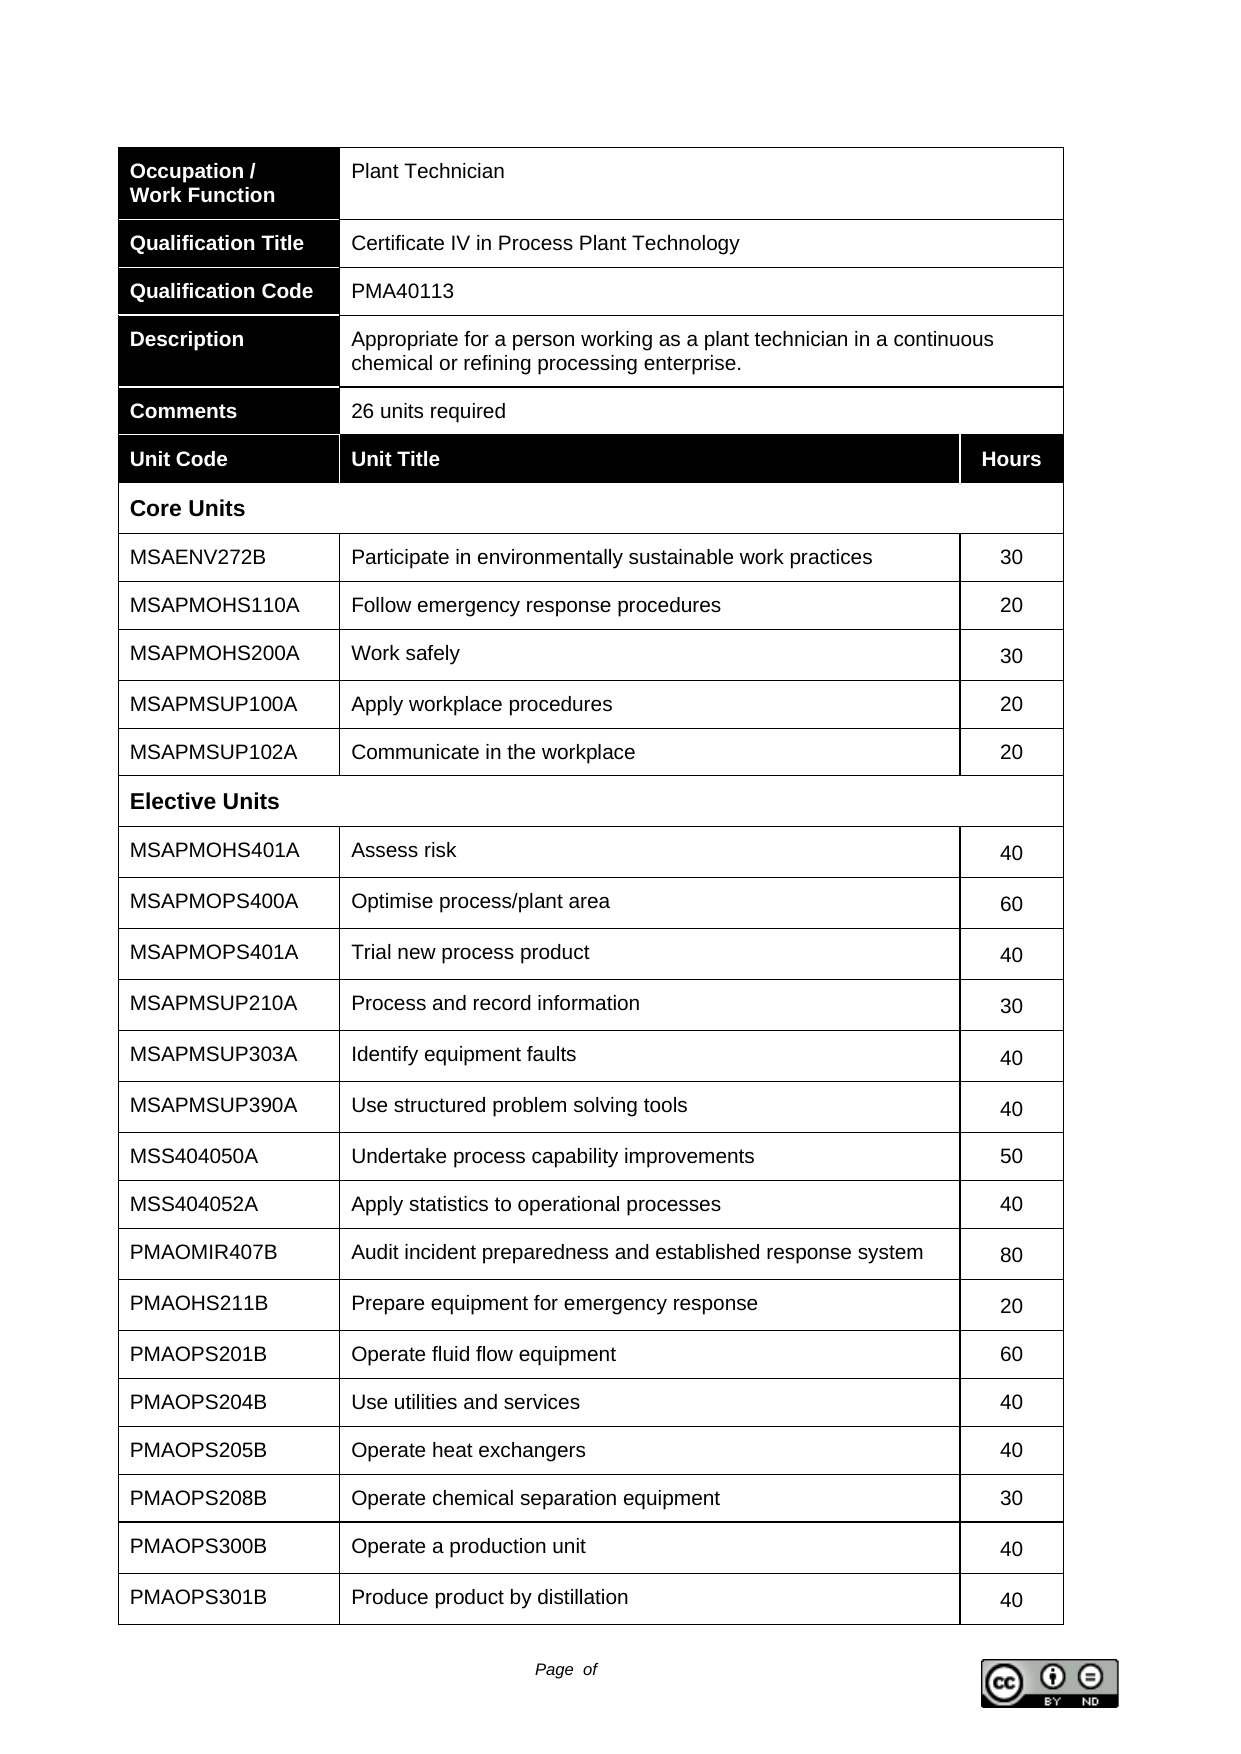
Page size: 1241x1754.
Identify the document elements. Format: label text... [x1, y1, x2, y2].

table_cell Follow emergency response procedures [340, 582, 959, 628]
table_cell 40 [961, 1082, 1063, 1132]
table_cell MSAPMSUP102A [119, 729, 339, 775]
table_cell 20 [961, 681, 1063, 727]
table_cell PMAOPS205B [119, 1427, 339, 1473]
table_cell 20 [961, 729, 1063, 775]
table_cell Work safely [340, 630, 959, 679]
table_cell PMAOPS208B [119, 1475, 339, 1521]
table_cell Hours [961, 435, 1063, 482]
table_cell MSAPMOHS110A [119, 582, 339, 628]
table_cell MSAPMOPS401A [119, 929, 339, 979]
table_cell 30 [961, 534, 1063, 581]
table_cell Use structured problem solving tools [340, 1082, 959, 1132]
table_cell PMAOHS211B [119, 1280, 339, 1330]
table_cell 40 [961, 1574, 1063, 1623]
table_cell 20 [961, 1280, 1063, 1330]
table_cell Description [118, 315, 339, 386]
table_cell Qualification Title [118, 219, 339, 267]
table_cell Unit Code [118, 434, 339, 482]
table_cell Trial new process product [340, 929, 959, 979]
table_cell Operate a production unit [340, 1523, 959, 1572]
table_cell Certificate IV in Process Plant Technology [340, 220, 1063, 267]
table_cell PMAOPS301B [119, 1574, 339, 1623]
table_cell MSAPMSUP210A [119, 980, 339, 1030]
table_cell Apply workplace procedures [340, 681, 959, 727]
table_cell Qualification Code [118, 267, 339, 314]
table_cell Operate chemical separation equipment [340, 1475, 959, 1521]
table_cell PMAOPS204B [119, 1379, 339, 1426]
table_cell MSAPMOHS200A [119, 630, 339, 679]
table_cell 40 [961, 1427, 1063, 1473]
table_cell Appropriate for a person working as a plant technician in a continuous chemical or refining processing enterprise. [340, 316, 1063, 386]
table_cell 40 [961, 1523, 1063, 1572]
table_cell Unit Title [340, 435, 959, 482]
table_cell Produce product by distillation [340, 1574, 959, 1623]
table_cell 26 units required [340, 388, 1063, 434]
table_cell 30 [961, 1475, 1063, 1521]
table_cell 40 [961, 827, 1063, 877]
table_cell MSAPMOPS400A [119, 878, 339, 928]
table_cell MSAENV272B [119, 534, 339, 581]
table_cell MSAPMSUP100A [119, 681, 339, 727]
table_cell 50 [961, 1133, 1063, 1180]
table_cell PMAOPS300B [119, 1523, 339, 1572]
table_cell Communicate in the workplace [340, 729, 959, 775]
table_cell Optimise process/plant area [340, 878, 959, 928]
table_cell Elective Units [119, 776, 1063, 826]
table_cell Identify equipment faults [340, 1031, 959, 1081]
picture [981, 1659, 1119, 1706]
table_cell 80 [961, 1229, 1063, 1279]
table_cell Prepare equipment for emergency response [340, 1280, 959, 1330]
table_cell 40 [961, 1031, 1063, 1081]
table_cell MSS404052A [119, 1181, 339, 1228]
table_cell Audit incident preparedness and established response system [340, 1229, 959, 1279]
table_cell MSAPMOHS401A [119, 827, 339, 877]
table_cell Comments [118, 386, 339, 434]
table_header Plant Technician [340, 148, 1063, 219]
table_cell MSAPMSUP303A [119, 1031, 339, 1081]
table_cell 20 [961, 582, 1063, 628]
table_header Occupation / Work Function [118, 148, 339, 219]
table_cell Process and record information [340, 980, 959, 1030]
table_cell Assess risk [340, 827, 959, 877]
table_cell Core Units [119, 483, 1063, 533]
table_cell Operate heat exchangers [340, 1427, 959, 1473]
table_cell MSAPMSUP390A [119, 1082, 339, 1132]
table_cell Participate in environmentally sustainable work practices [340, 534, 959, 581]
table_cell 60 [961, 1331, 1063, 1378]
table_cell 40 [961, 1181, 1063, 1228]
table_cell 30 [961, 630, 1063, 679]
table_cell Use utilities and services [340, 1379, 959, 1426]
table_cell Undertake process capability improvements [340, 1133, 959, 1180]
table_cell PMA40113 [340, 268, 1063, 314]
table_cell PMAOPS201B [119, 1331, 339, 1378]
table_cell Operate fluid flow equipment [340, 1331, 959, 1378]
table_cell Apply statistics to operational processes [340, 1181, 959, 1228]
table_cell MSS404050A [119, 1133, 339, 1180]
table_cell 40 [961, 1379, 1063, 1426]
table_cell PMAOMIR407B [119, 1229, 339, 1279]
table_cell 60 [961, 878, 1063, 928]
table_cell 30 [961, 980, 1063, 1030]
table_cell 40 [961, 929, 1063, 979]
